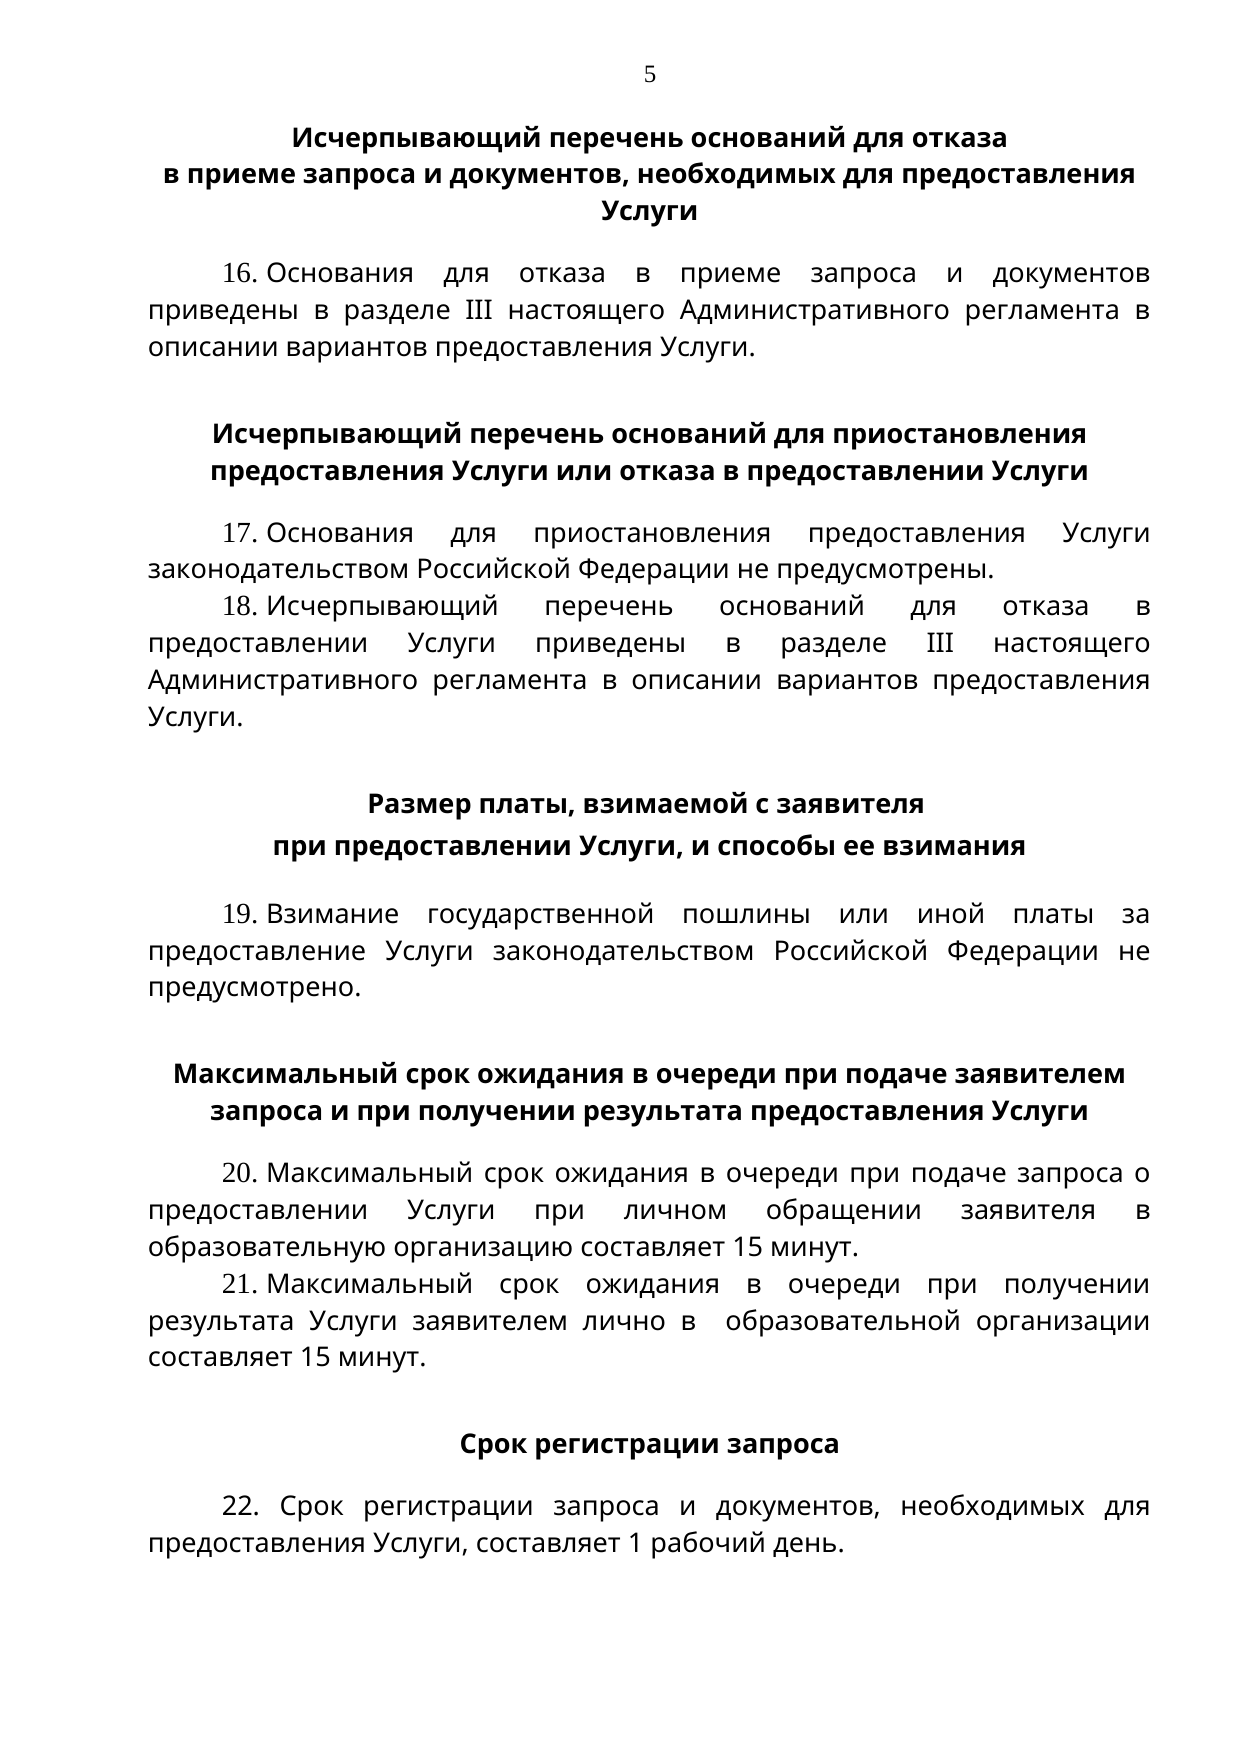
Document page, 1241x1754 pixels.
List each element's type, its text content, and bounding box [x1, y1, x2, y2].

list Основания для приостановления предоставления Услуги законодательством Российской Федерации не предусмотрены. [148, 513, 1152, 587]
list Основания для отказа в приеме запроса и документов приведены в разделе III настоящего Административного регламента в описании вариантов предоставления Услуги. [148, 254, 1152, 364]
text Исчерпывающий перечень оснований для отказа в приеме запроса и документов, необходимых для предоставления Услуги [148, 118, 1152, 229]
list Максимальный срок ожидания в очереди при подаче запроса о предоставлении Услуги при личном обращении заявителя в образовательную организацию составляет 15 минут. [148, 1153, 1152, 1264]
text Срок регистрации запроса [148, 1425, 1152, 1462]
text Максимальный срок ожидания в очереди при подаче заявителем запроса и при получении результата предоставления Услуги [148, 1055, 1152, 1128]
list Исчерпывающий перечень оснований для отказа в предоставлении Услуги приведены в разделе III настоящего Административного регламента в описании вариантов предоставления Услуги. [148, 587, 1152, 734]
text 22. Срок регистрации запроса и документов, необходимых для предоставления Услуги, составляет 1 рабочий день. [148, 1487, 1152, 1560]
list Максимальный срок ожидания в очереди при получении результата Услуги заявителем лично в образовательной организации составляет 15 минут. [148, 1264, 1152, 1375]
list Взимание государственной пошлины или иной платы за предоставление Услуги законодательством Российской Федерации не предусмотрено. [148, 894, 1152, 1005]
text Размер платы, взимаемой с заявителя при предоставлении Услуги, и способы ее взимания [148, 784, 1152, 864]
text Исчерпывающий перечень оснований для приостановления предоставления Услуги или отказа в предоставлении Услуги [148, 414, 1152, 488]
